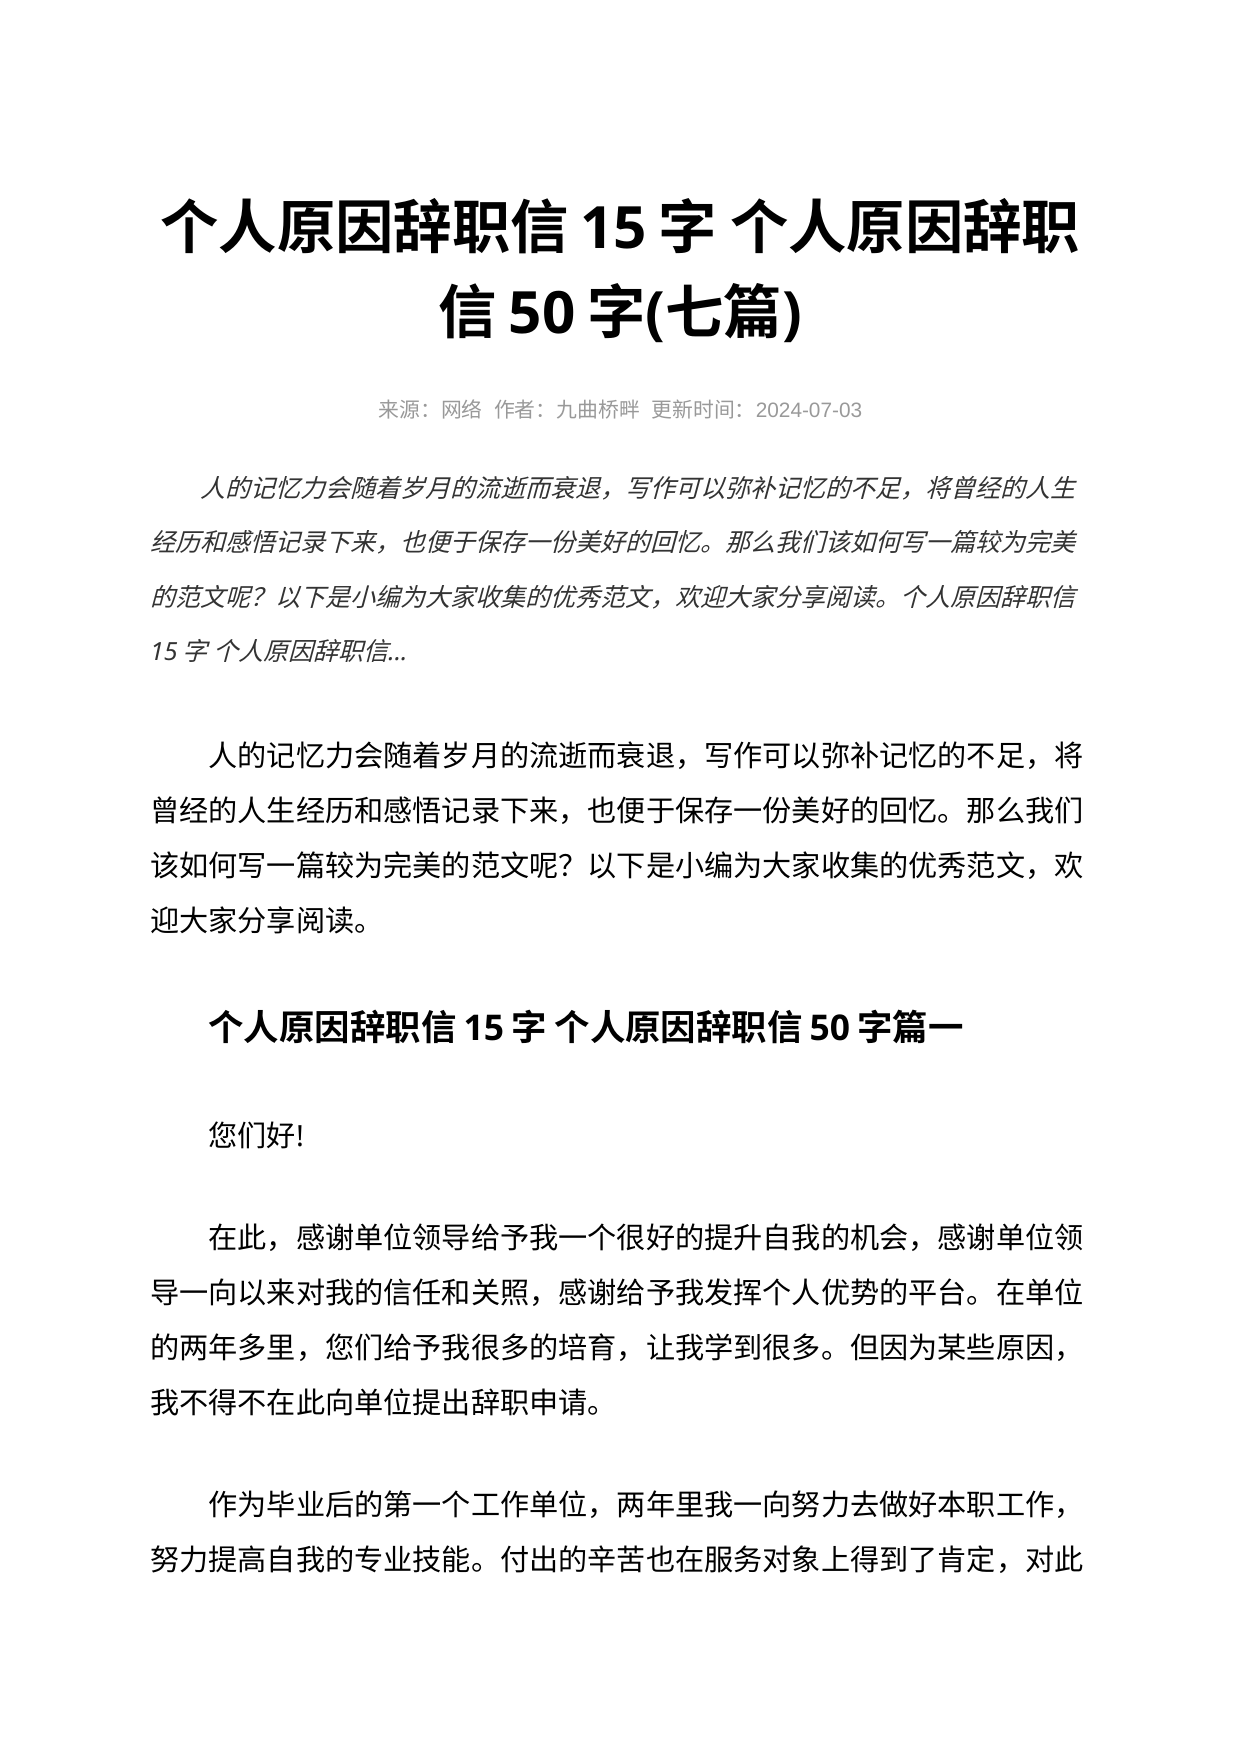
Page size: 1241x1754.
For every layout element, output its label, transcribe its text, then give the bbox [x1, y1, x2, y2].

text 人的记忆力会随着岁月的流逝而衰退，写作可以弥补记忆的不足，将曾经的人生经历和感悟记录下来，也便于保存一份美好的回忆。那么我们该如何写一篇较为完美的范文呢？以下是小编为大家收集的优秀范文，欢迎大家分享阅读。 [150, 733, 1090, 940]
text 您们好! [150, 1113, 1090, 1155]
text 人的记忆力会随着岁月的流逝而衰退，写作可以弥补记忆的不足，将曾经的人生经历和感悟记录下来，也便于保存一份美好的回忆。那么我们该如何写一篇较为完美的范文呢？以下是小编为大家收集的优秀范文，欢迎大家分享阅读。个人原因辞职信15字 个人原因辞职信... [150, 468, 1090, 668]
text 在此，感谢单位领导给予我一个很好的提升自我的机会，感谢单位领导一向以来对我的信任和关照，感谢给予我发挥个人优势的平台。在单位的两年多里，您们给予我很多的培育，让我学到很多。但因为某些原因，我不得不在此向单位提出辞职申请。 [150, 1215, 1090, 1422]
text 个人原因辞职信15字 个人原因辞职信50字篇一 [150, 999, 1090, 1051]
subtitle 个人原因辞职信15字 个人原因辞职信50字(七篇) [150, 181, 1090, 351]
text 来源：网络 作者：九曲桥畔 更新时间：2024-07-03 [150, 398, 1090, 422]
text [150, 1481, 1090, 1578]
